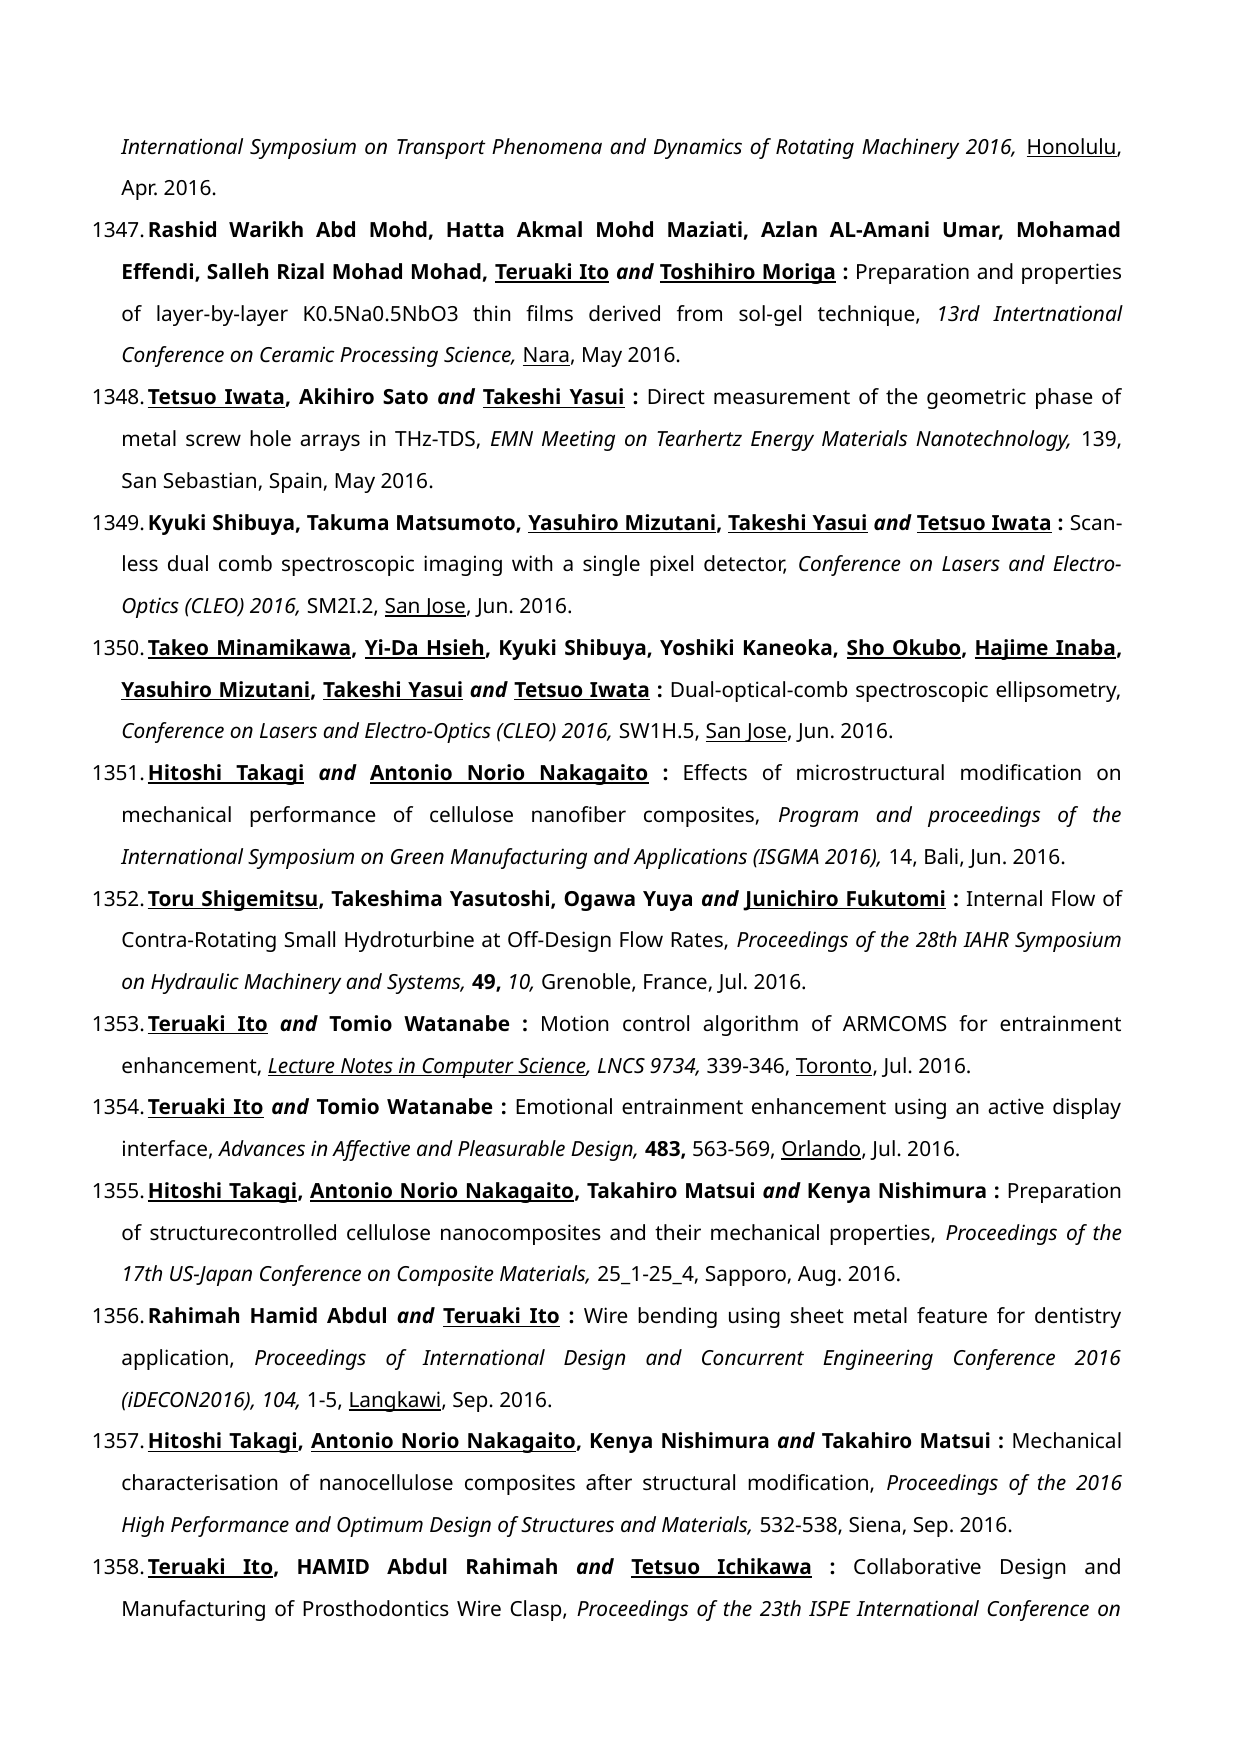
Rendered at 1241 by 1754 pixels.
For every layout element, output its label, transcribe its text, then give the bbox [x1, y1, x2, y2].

list Rahimah Hamid Abdul and Teruaki Ito : Wire bending using sheet metal feature for dentistry application, Proceedings of International Design and Concurrent Engineering Conference 2016 (iDECON2016), 104, 1-5, Langkawi, Sep. 2016. [92, 1295, 1122, 1420]
list Tetsuo Iwata, Akihiro Sato and Takeshi Yasui : Direct measurement of the geometric phase of metal screw hole arrays in THz-TDS, EMN Meeting on Tearhertz Energy Materials Nanotechnology, 139, San Sebastian, Spain, May 2016. [92, 376, 1122, 501]
list Hitoshi Takagi, Antonio Norio Nakagaito, Kenya Nishimura and Takahiro Matsui : Mechanical characterisation of nanocellulose composites after structural modification, Proceedings of the 2016 High Performance and Optimum Design of Structures and Materials, 532-538, Siena, Sep. 2016. [92, 1420, 1122, 1545]
list Rashid Warikh Abd Mohd, Hatta Akmal Mohd Maziati, Azlan AL-Amani Umar, Mohamad Effendi, Salleh Rizal Mohad Mohad, Teruaki Ito and Toshihiro Moriga : Preparation and properties of layer-by-layer K0.5Na0.5NbO3 thin films derived from sol-gel technique, 13rd Intertnational Conference on Ceramic Processing Science, Nara, May 2016. [92, 209, 1122, 376]
list Takeo Minamikawa, Yi-Da Hsieh, Kyuki Shibuya, Yoshiki Kaneoka, Sho Okubo, Hajime Inaba, Yasuhiro Mizutani, Takeshi Yasui and Tetsuo Iwata : Dual-optical-comb spectroscopic ellipsometry, Conference on Lasers and Electro-Optics (CLEO) 2016, SW1H.5, San Jose, Jun. 2016. [92, 626, 1122, 752]
list Hitoshi Takagi and Antonio Norio Nakagaito : Effects of microstructural modification on mechanical performance of cellulose nanofiber composites, Program and proceedings of the International Symposium on Green Manufacturing and Applications (ISGMA 2016), 14, Bali, Jun. 2016. [92, 752, 1122, 877]
list Toru Shigemitsu, Takeshima Yasutoshi, Ogawa Yuya and Junichiro Fukutomi : Internal Flow of Contra-Rotating Small Hydroturbine at Off-Design Flow Rates, Proceedings of the 28th IAHR Symposium on Hydraulic Machinery and Systems, 49, 10, Grenoble, France, Jul. 2016. [92, 877, 1122, 1002]
list Kyuki Shibuya, Takuma Matsumoto, Yasuhiro Mizutani, Takeshi Yasui and Tetsuo Iwata : Scan-less dual comb spectroscopic imaging with a single pixel detector, Conference on Lasers and Electro-Optics (CLEO) 2016, SM2I.2, San Jose, Jun. 2016. [92, 501, 1122, 626]
list Hitoshi Takagi, Antonio Norio Nakagaito, Takahiro Matsui and Kenya Nishimura : Preparation of structurecontrolled cellulose nanocomposites and their mechanical properties, Proceedings of the 17th US-Japan Conference on Composite Materials, 25_1-25_4, Sapporo, Aug. 2016. [92, 1169, 1122, 1295]
list Teruaki Ito and Tomio Watanabe : Motion control algorithm of ARMCOMS for entrainment enhancement, Lecture Notes in Computer Science, LNCS 9734, 339-346, Toronto, Jul. 2016. [92, 1002, 1122, 1086]
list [92, 1545, 1122, 1629]
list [92, 125, 1122, 209]
list Teruaki Ito and Tomio Watanabe : Emotional entrainment enhancement using an active display interface, Advances in Affective and Pleasurable Design, 483, 563-569, Orlando, Jul. 2016. [92, 1086, 1122, 1169]
